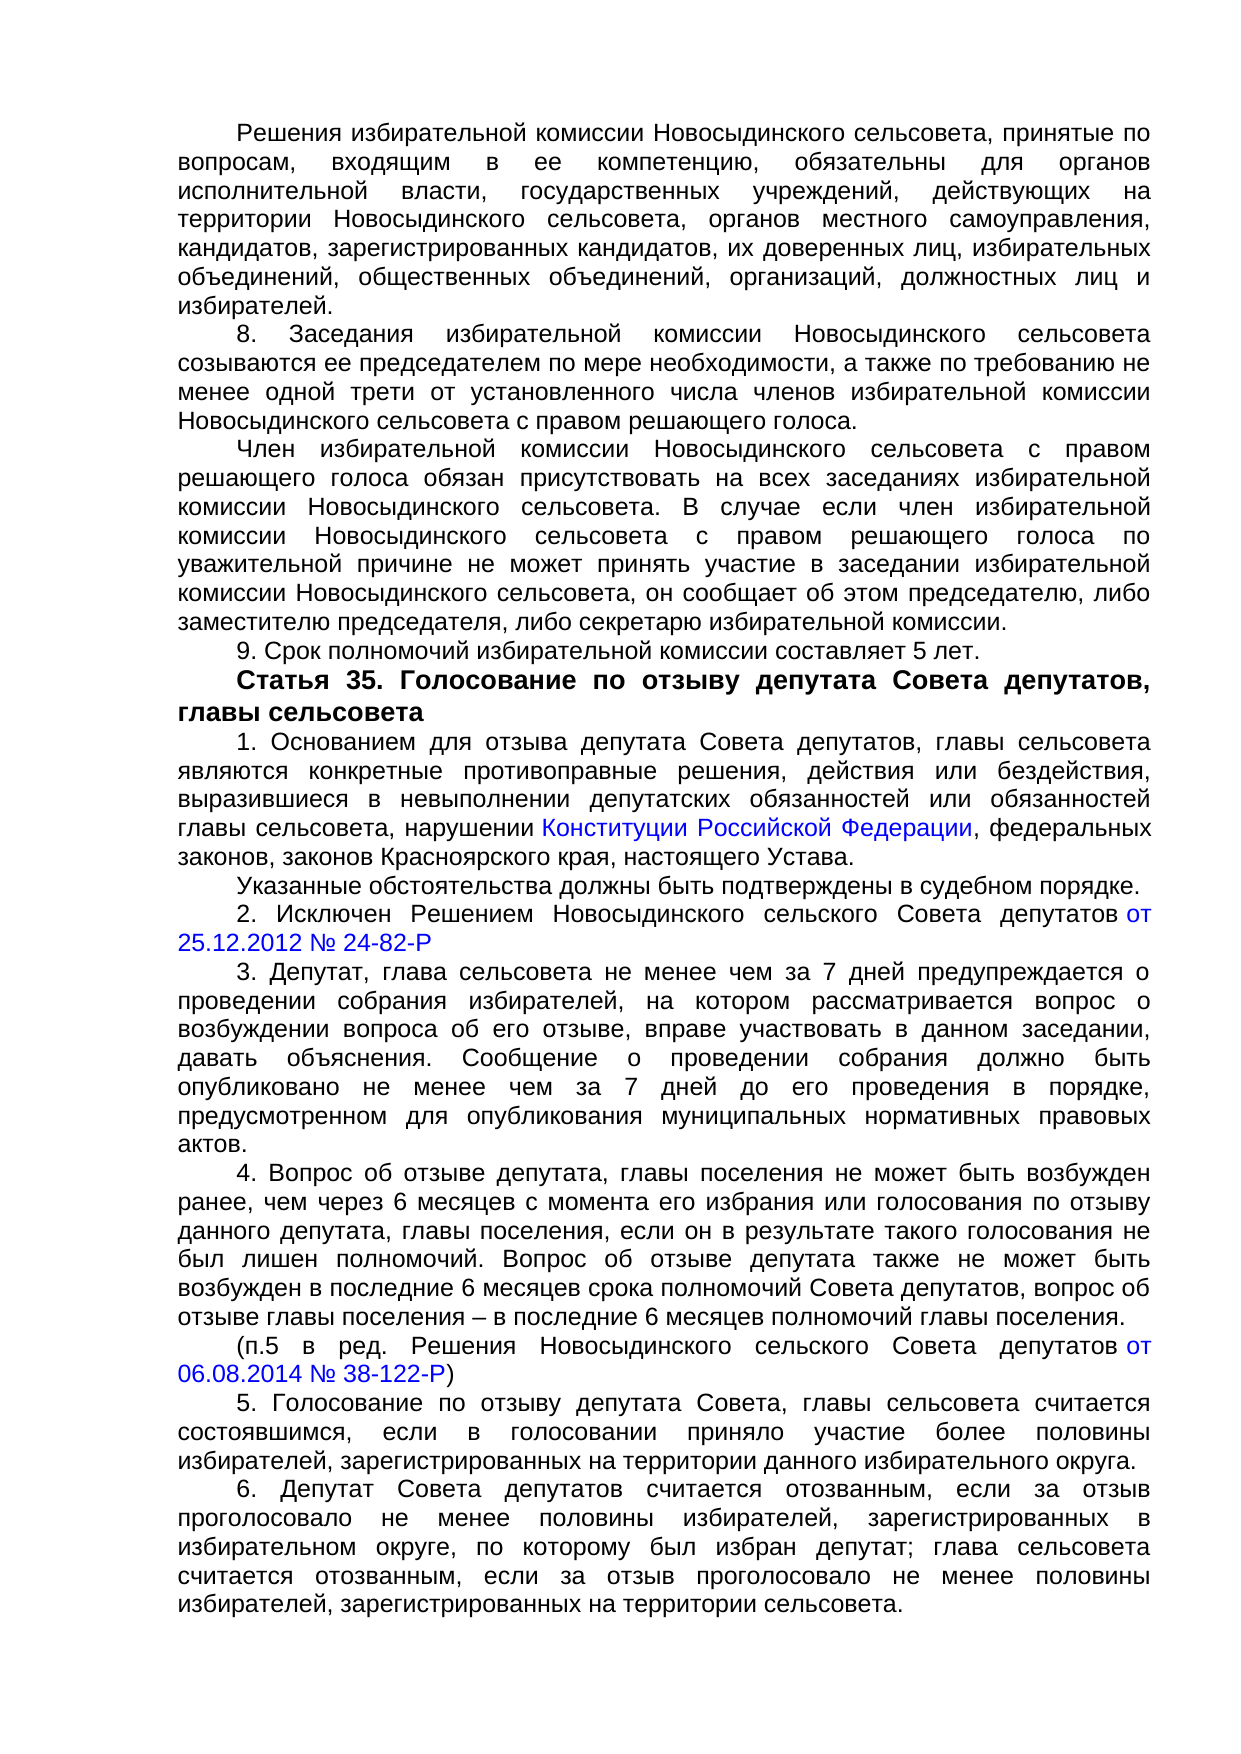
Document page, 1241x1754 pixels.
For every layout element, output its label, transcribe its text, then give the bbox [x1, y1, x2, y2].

text 5. Голосование по отзыву депутата Совета, главы сельсовета считается состоявшимся, если в голосовании приняло участие более половины избирателей, зарегистрированных на территории данного избирательного округа. [177, 1388, 1152, 1474]
text 4. Вопрос об отзыве депутата, главы поселения не может быть возбужден ранее, чем через 6 месяцев с момента его избрания или голосования по отзыву данного депутата, главы поселения, если он в результате такого голосования не был лишен полномочий. Вопрос об отзыве депутата также не может быть возбужден в последние 6 месяцев срока полномочий Совета депутатов, вопрос об отзыве главы поселения – в последние 6 месяцев полномочий главы поселения. [177, 1158, 1152, 1331]
text 9. Срок полномочий избирательной комиссии составляет 5 лет. [177, 636, 1152, 664]
text Указанные обстоятельства должны быть подтверждены в судебном порядке. [177, 871, 1152, 899]
text 8. Заседания избирательной комиссии Новосыдинского сельсовета созываются ее председателем по мере необходимости, а также по требованию не менее одной трети от установленного числа членов избирательной комиссии Новосыдинского сельсовета с правом решающего голоса. [177, 319, 1152, 434]
text 6. Депутат Совета депутатов считается отозванным, если за отзыв проголосовало не менее половины избирателей, зарегистрированных в избирательном округе, по которому был избран депутат; глава сельсовета считается отозванным, если за отзыв проголосовало не менее половины избирателей, зарегистрированных на территории сельсовета. [177, 1474, 1152, 1618]
text 2. Исключен Решением Новосыдинского сельского Совета депутатов от 25.12.2012 № 24-82-Р [177, 899, 1152, 957]
text 3. Депутат, глава сельсовета не менее чем за 7 дней предупреждается о проведении собрания избирателей, на котором рассматривается вопрос о возбуждении вопроса об его отзыве, вправе участвовать в данном заседании, давать объяснения. Сообщение о проведении собрания должно быть опубликовано не менее чем за 7 дней до его проведения в порядке, предусмотренном для опубликования муниципальных нормативных правовых актов. [177, 957, 1152, 1158]
text 1. Основанием для отзыва депутата Совета депутатов, главы сельсовета являются конкретные противоправные решения, действия или бездействия, выразившиеся в невыполнении депутатских обязанностей или обязанностей главы сельсовета, нарушении Конституции Российской Федерации, федеральных законов, законов Красноярского края, настоящего Устава. [177, 727, 1152, 871]
text Статья 35. Голосование по отзыву депутата Совета депутатов, главы сельсовета [177, 664, 1152, 727]
text Решения избирательной комиссии Новосыдинского сельсовета, принятые по вопросам, входящим в ее компетенцию, обязательны для органов исполнительной власти, государственных учреждений, действующих на территории Новосыдинского сельсовета, органов местного самоуправления, кандидатов, зарегистрированных кандидатов, их доверенных лиц, избирательных объединений, общественных объединений, организаций, должностных лиц и избирателей. [177, 118, 1152, 319]
text (п.5 в ред. Решения Новосыдинского сельского Совета депутатов от 06.08.2014 № 38-122-Р) [177, 1331, 1152, 1388]
text Член избирательной комиссии Новосыдинского сельсовета с правом решающего голоса обязан присутствовать на всех заседаниях избирательной комиссии Новосыдинского сельсовета. В случае если член избирательной комиссии Новосыдинского сельсовета с правом решающего голоса по уважительной причине не может принять участие в заседании избирательной комиссии Новосыдинского сельсовета, он сообщает об этом председателю, либо заместителю председателя, либо секретарю избирательной комиссии. [177, 434, 1152, 636]
